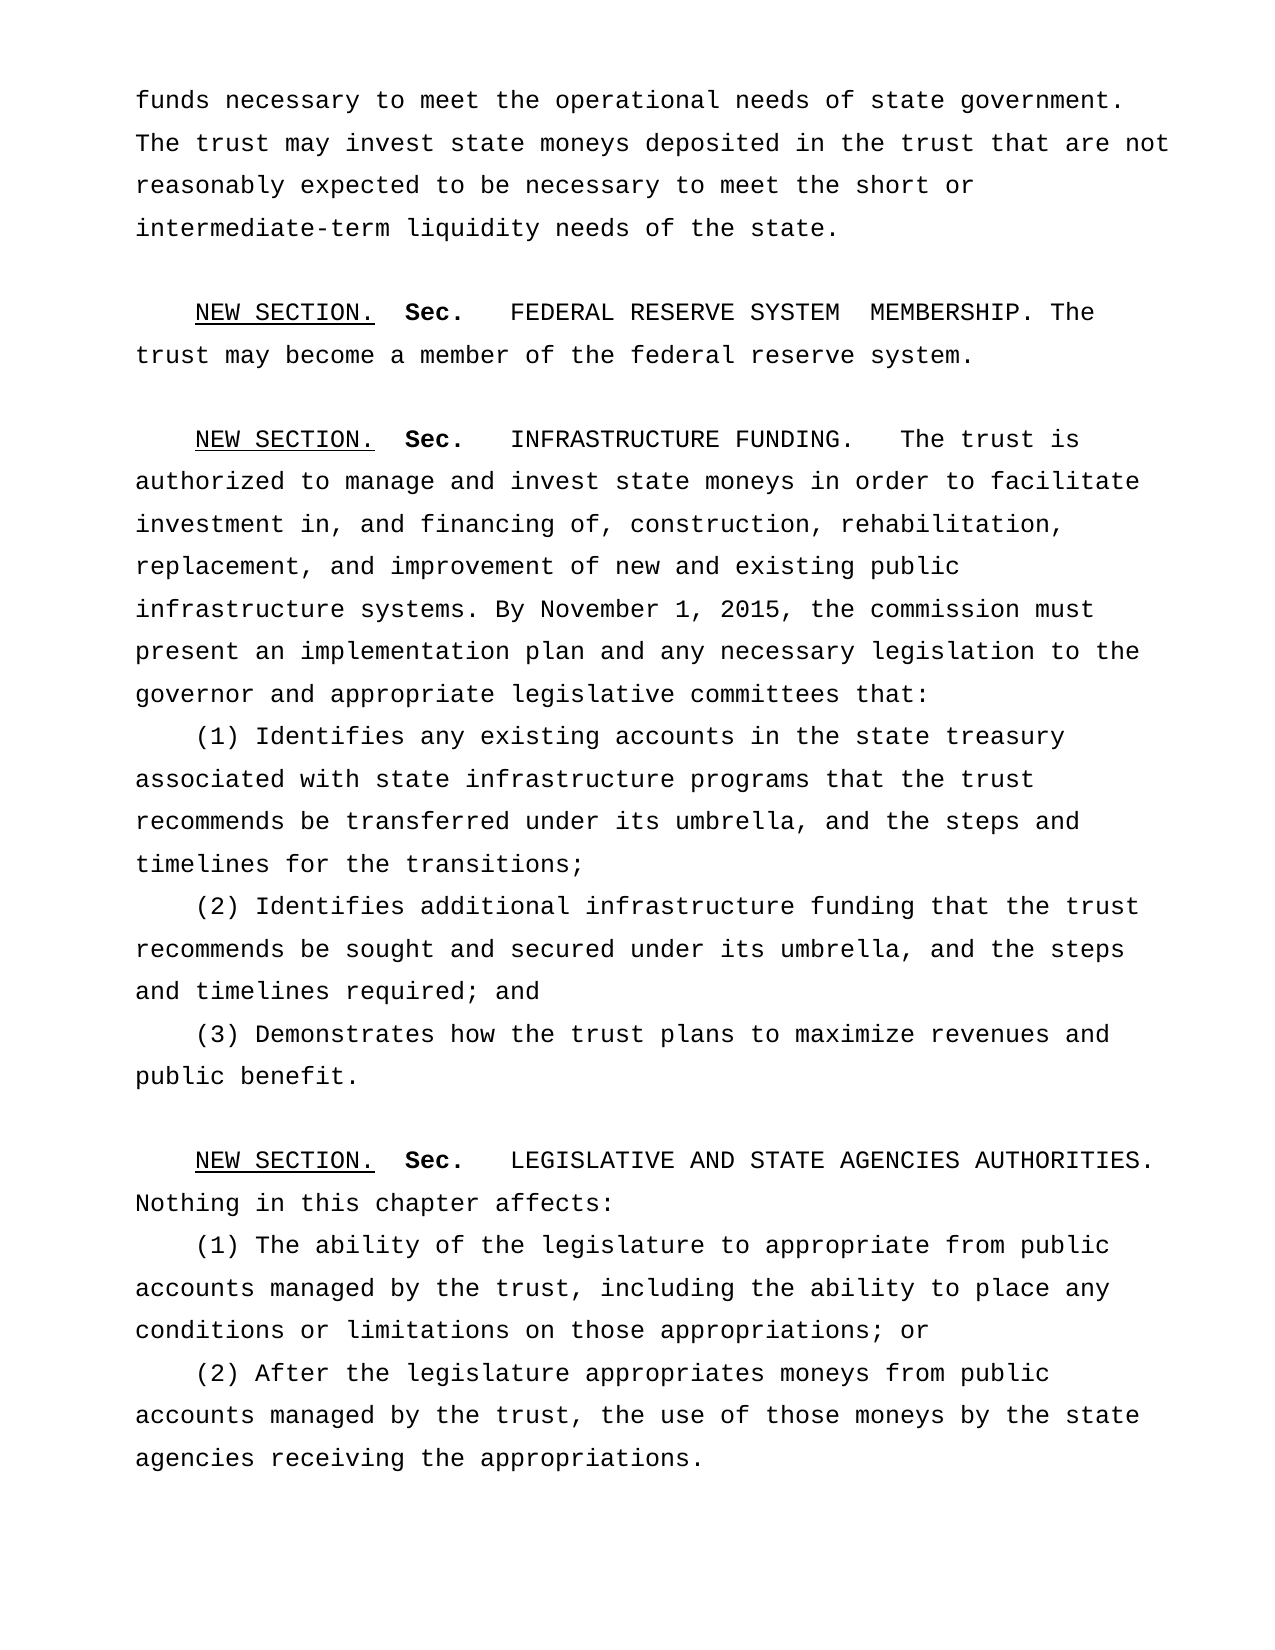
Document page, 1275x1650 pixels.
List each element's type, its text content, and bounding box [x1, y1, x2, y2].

text (2) Identifies additional infrastructure funding that the trust recommends be sought and secured under its umbrella, and the steps and timelines required; and [135, 881, 1170, 1008]
text NEW SECTION. Sec. LEGISLATIVE AND STATE AGENCIES AUTHORITIES. Nothing in this chapter affects: [135, 1135, 1170, 1220]
text NEW SECTION. Sec. INFRASTRUCTURE FUNDING. The trust is authorized to manage and invest state moneys in order to facilitate investment in, and financing of, construction, rehabilitation, replacement, and improvement of new and existing public infrastructure systems. By November 1, 2015, the commission must present an implementation plan and any necessary legislation to the governor and appropriate legislative committees that: [135, 413, 1170, 711]
text NEW SECTION. Sec. FEDERAL RESERVE SYSTEM MEMBERSHIP. The trust may become a member of the federal reserve system. [135, 287, 1170, 372]
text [135, 75, 1170, 245]
text (1) The ability of the legislature to appropriate from public accounts managed by the trust, including the ability to place any conditions or limitations on those appropriations; or [135, 1220, 1170, 1347]
text (1) Identifies any existing accounts in the state treasury associated with state infrastructure programs that the trust recommends be transferred under its umbrella, and the steps and timelines for the transitions; [135, 711, 1170, 881]
text (3) Demonstrates how the trust plans to maximize revenues and public benefit. [135, 1008, 1170, 1093]
text (2) After the legislature appropriates moneys from public accounts managed by the trust, the use of those moneys by the state agencies receiving the appropriations. [135, 1347, 1170, 1475]
